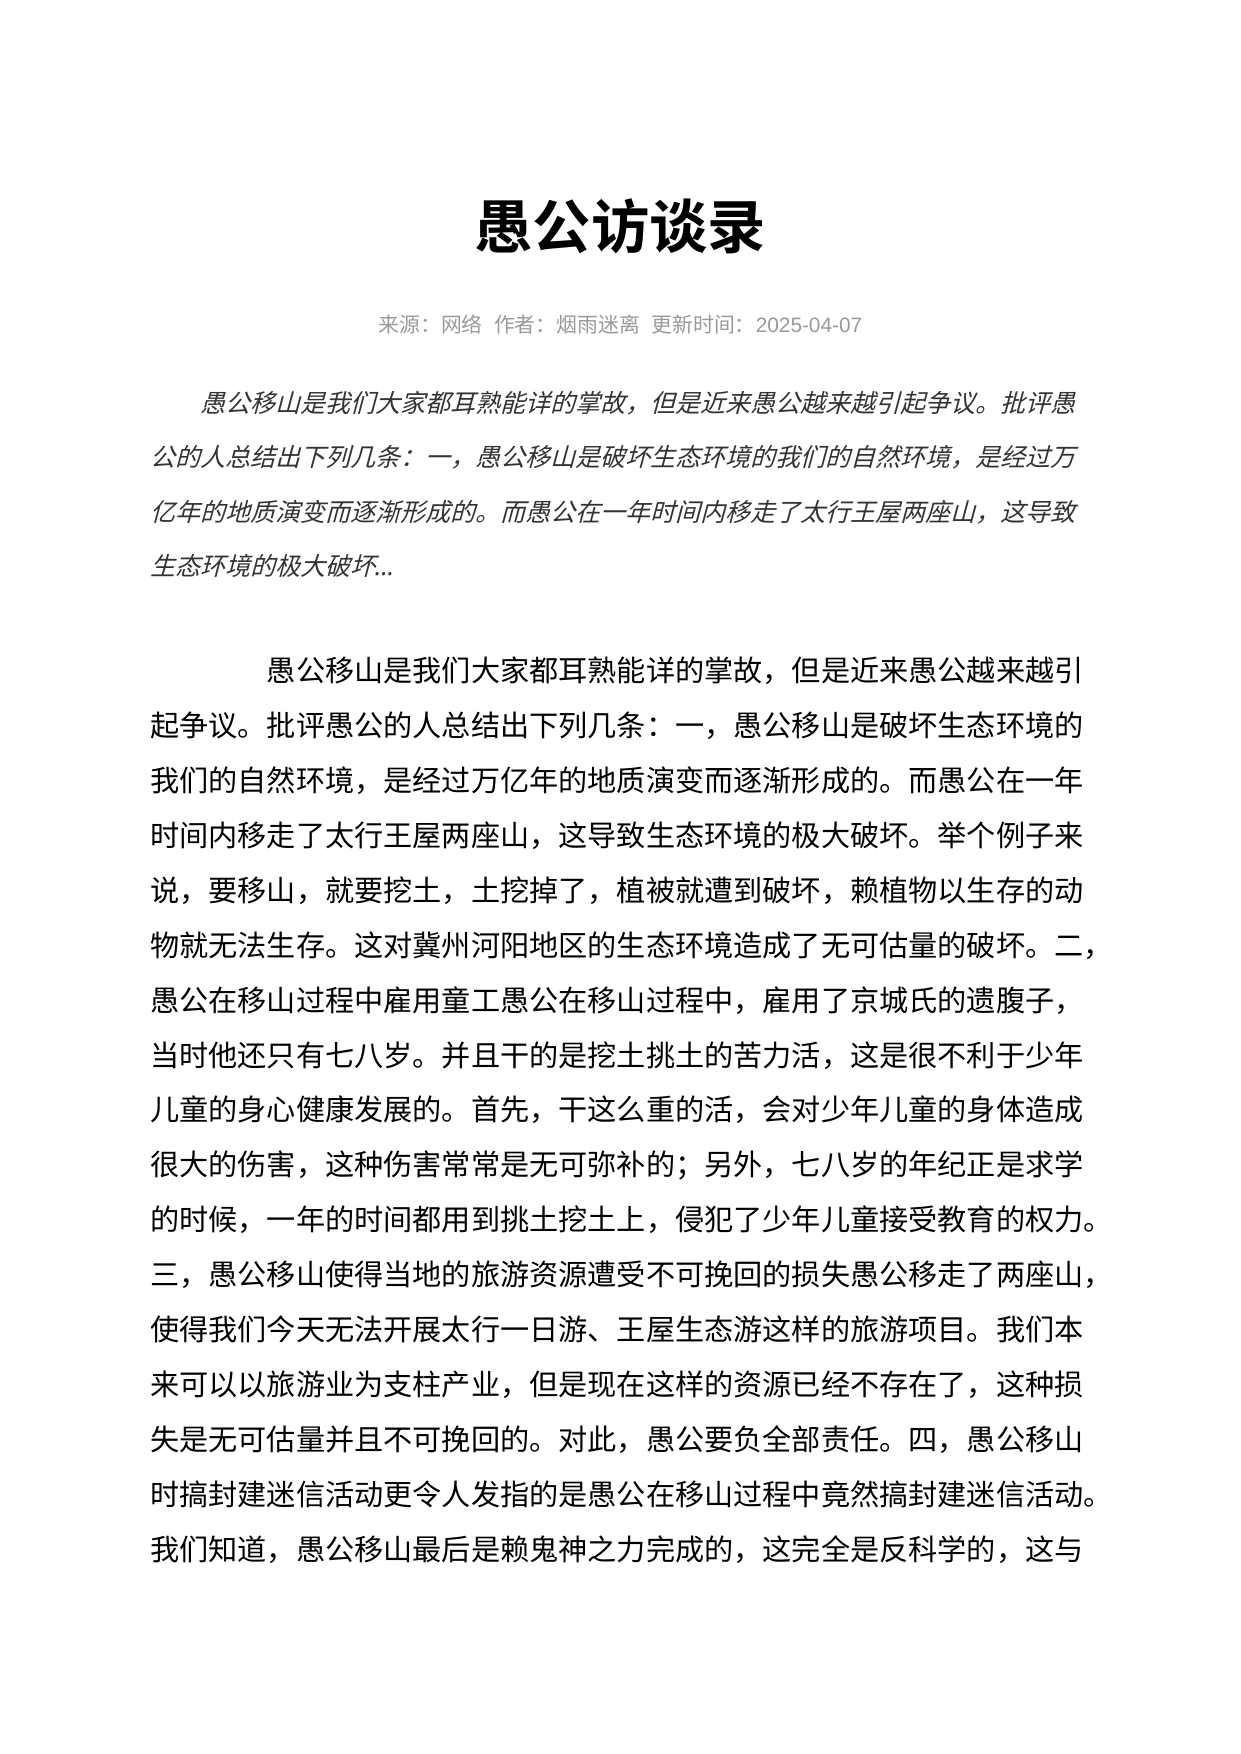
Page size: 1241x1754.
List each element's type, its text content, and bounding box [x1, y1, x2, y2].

text 来源：网络 作者：烟雨迷离 更新时间：2025-04-07 [150, 313, 1090, 337]
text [150, 648, 1090, 1568]
text 愚公移山是我们大家都耳熟能详的掌故，但是近来愚公越来越引起争议。批评愚公的人总结出下列几条：一，愚公移山是破坏生态环境的我们的自然环境，是经过万亿年的地质演变而逐渐形成的。而愚公在一年时间内移走了太行王屋两座山，这导致生态环境的极大破坏... [150, 383, 1090, 583]
subtitle 愚公访谈录 [150, 181, 1090, 266]
